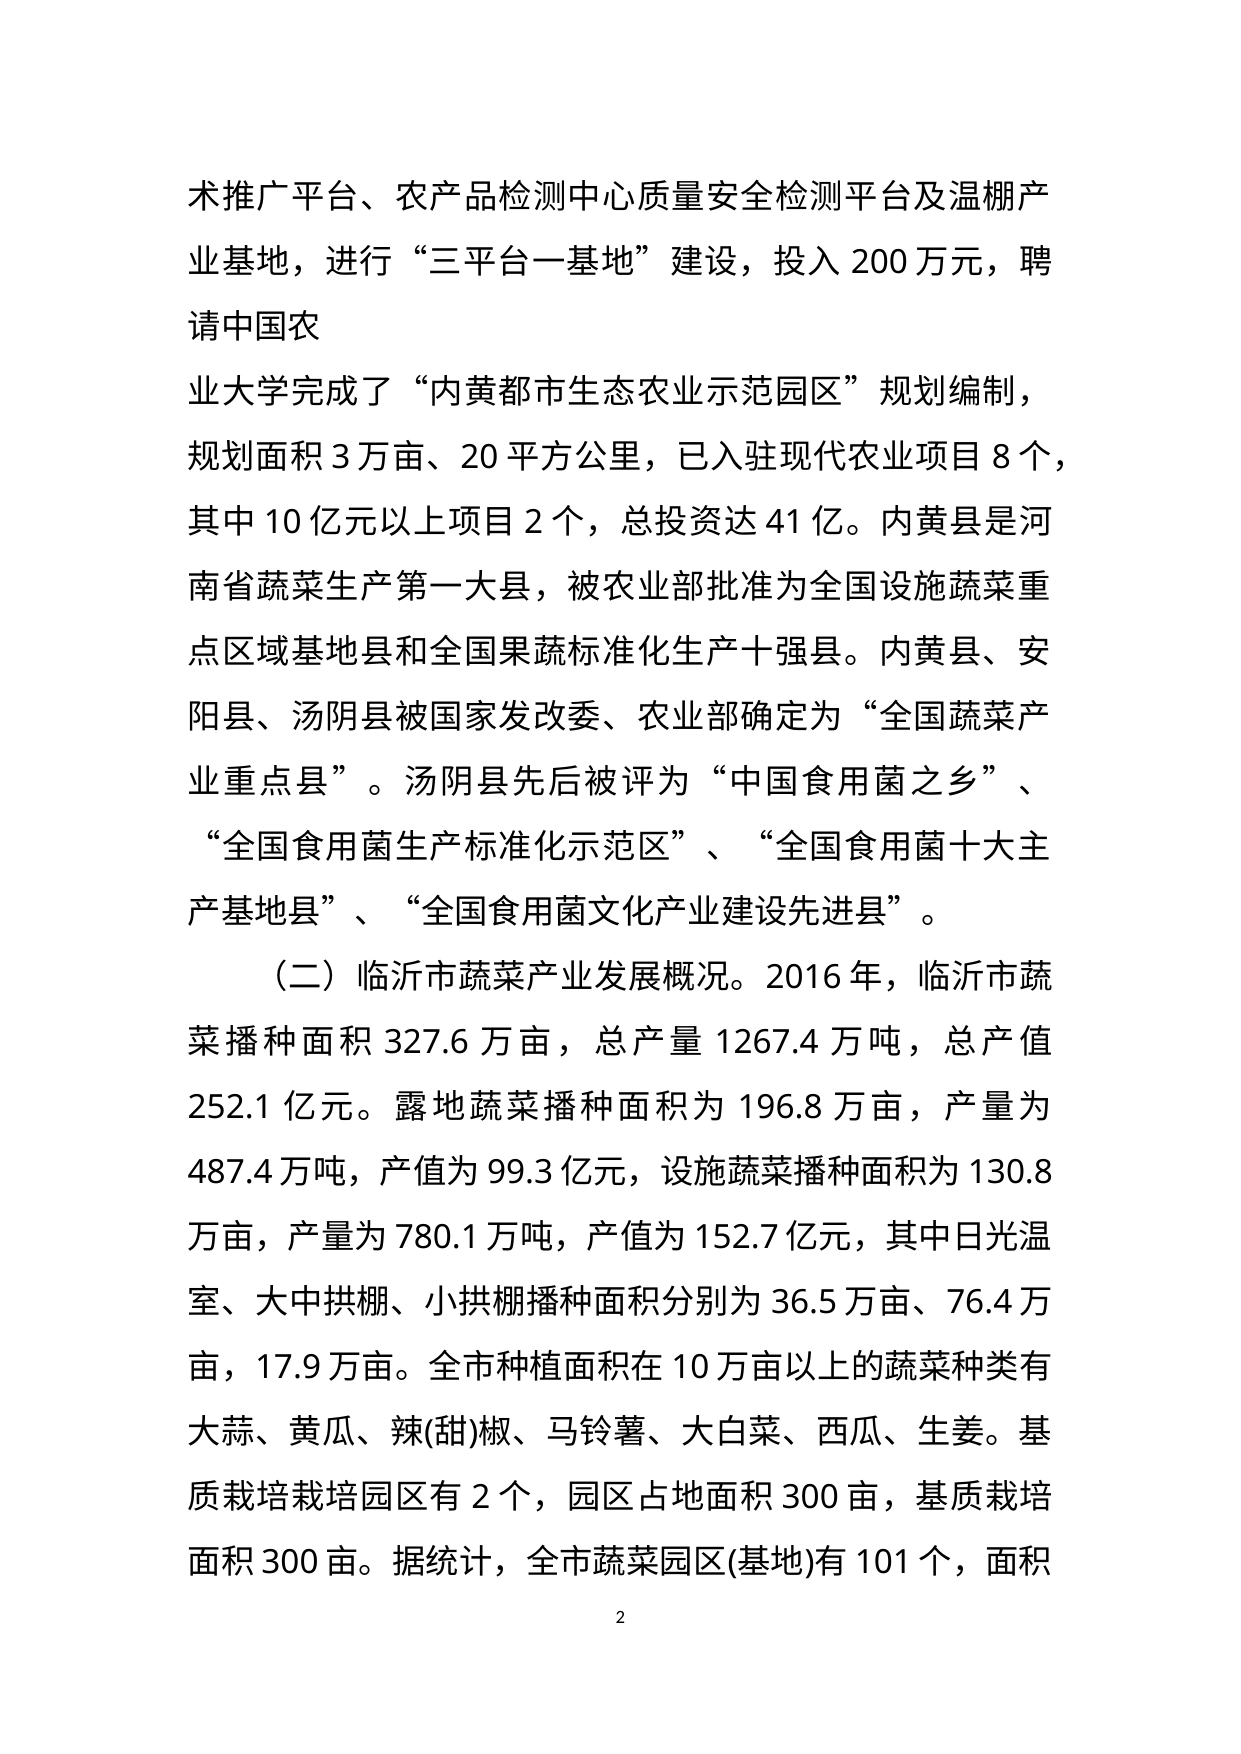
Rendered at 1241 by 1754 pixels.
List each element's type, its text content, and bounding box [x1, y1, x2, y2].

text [187, 162, 1053, 357]
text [187, 942, 1053, 1592]
text 业大学完成了“内黄都市生态农业示范园区”规划编制，规划面积3万亩、20平方公里，已入驻现代农业项目8个，其中10亿元以上项目2个，总投资达41亿。内黄县是河南省蔬菜生产第一大县，被农业部批准为全国设施蔬菜重点区域基地县和全国果蔬标准化生产十强县。内黄县、安阳县、汤阴县被国家发改委、农业部确定为“全国蔬菜产业重点县”。汤阴县先后被评为“中国食用菌之乡”、“全国食用菌生产标准化示范区”、“全国食用菌十大主产基地县”、“全国食用菌文化产业建设先进县”。 [187, 357, 1053, 942]
